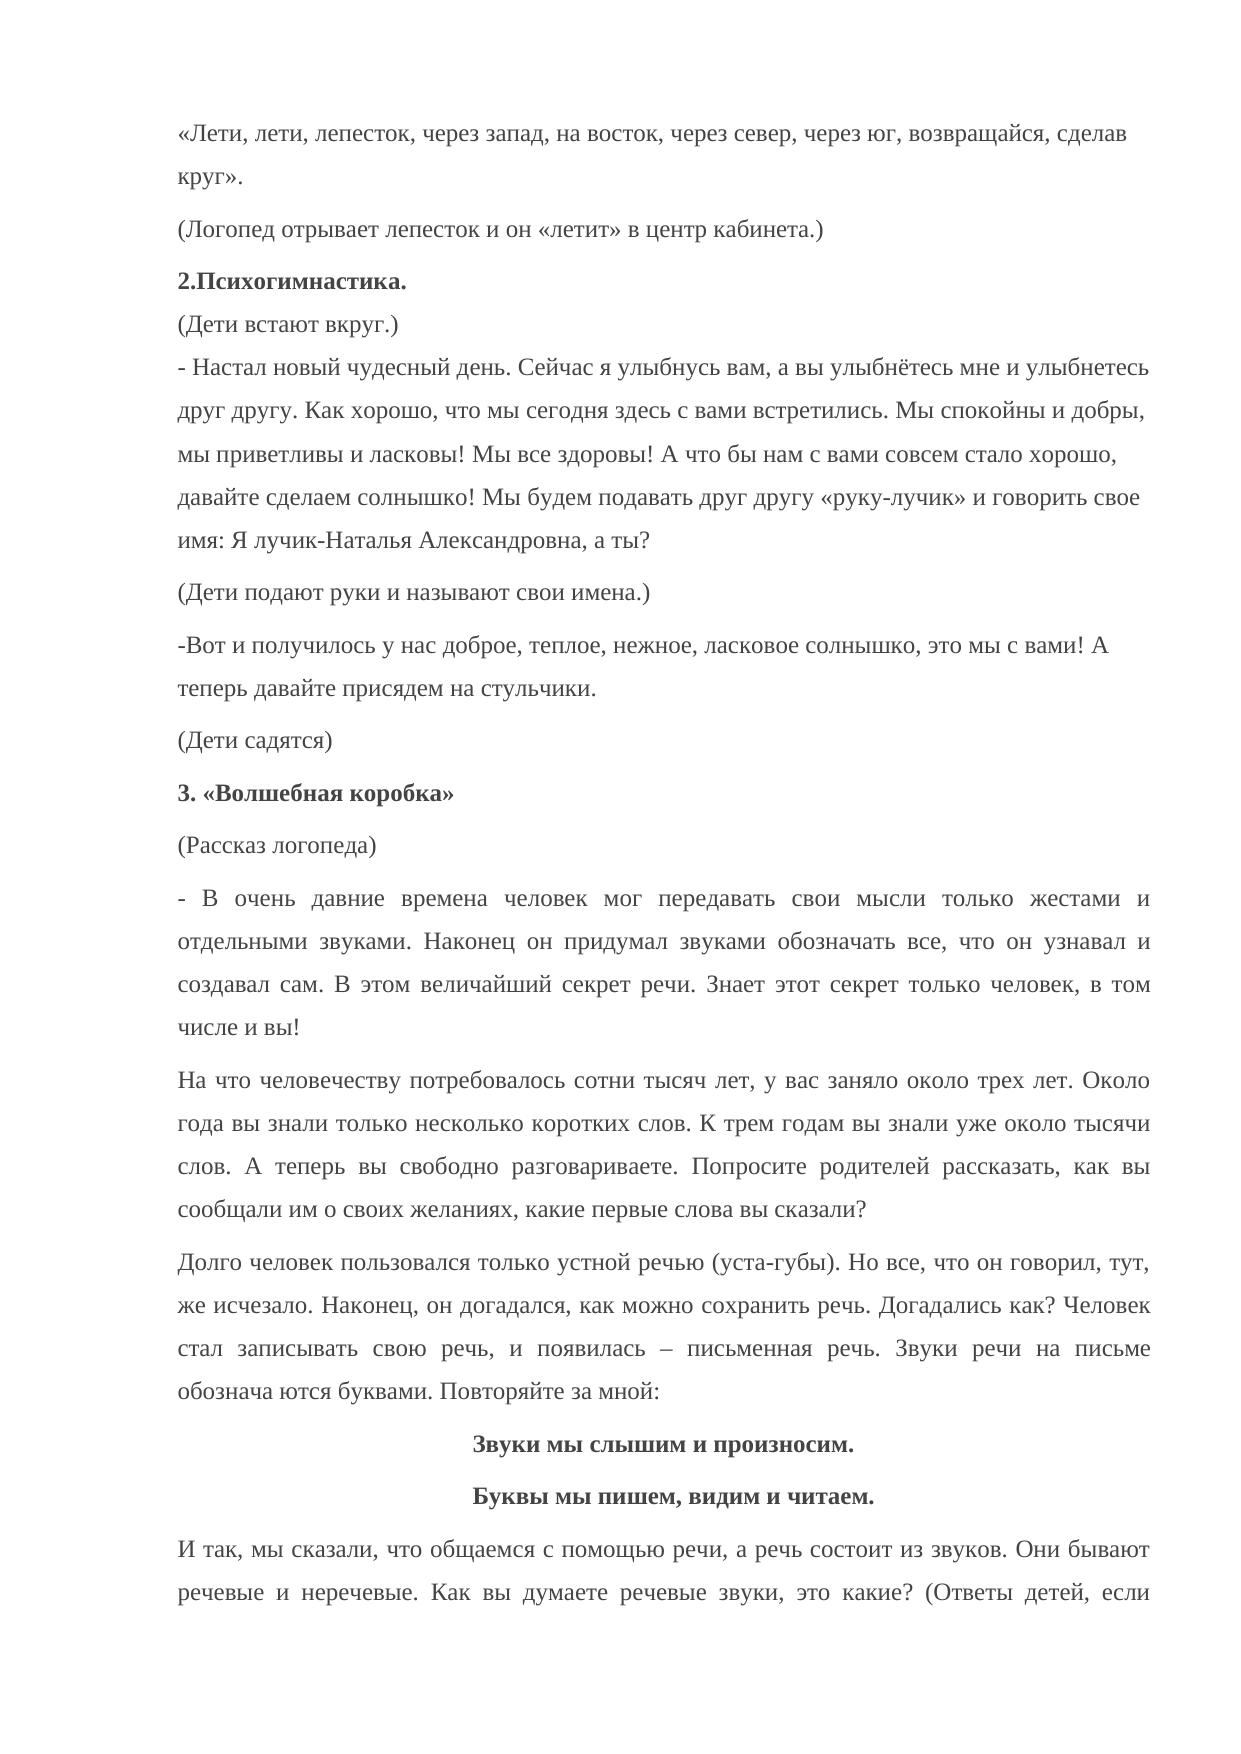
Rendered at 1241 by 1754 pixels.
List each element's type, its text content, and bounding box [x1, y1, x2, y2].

text 3. «Волшебная коробка» [177, 778, 1152, 807]
text Буквы мы пишем, видим и читаем. [472, 1481, 1152, 1510]
text (Рассказ логопеда) [177, 831, 1152, 859]
text 2.Психогимнастика. [177, 266, 1152, 295]
text (Дети встают вкруг.) - Настал новый чудесный день. Сейчас я улыбнусь вам, а вы улыбнётесь мне и улыбнетесь друг другу. Как хорошо, что мы сегодня здесь с вами встретились. Мы спокойны и добры, мы приветливы и ласковы! Мы все здоровы! А что бы нам с вами совсем стало хорошо, давайте сделаем солнышко! Мы будем подавать друг другу «руку-лучик» и говорить свое имя: Я лучик-Наталья Александровна, а ты? [177, 309, 1152, 554]
text (Дети подают руки и называют свои имена.) [177, 577, 1152, 606]
text Звуки мы слышим и произносим. [472, 1429, 1152, 1457]
text (Дети садятся) [177, 726, 1152, 754]
text Долго человек пользовался только устной речью (уста-губы). Но все, что он говорил, тут, же исчезало. Наконец, он догадался, как можно сохранить речь. Догадались как? Человек стал записывать свою речь, и появилась – письменная речь. Звуки речи на письме обознача ются буквами. Повторяйте за мной: [177, 1247, 1152, 1405]
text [177, 1534, 1152, 1606]
text -Вот и получилось у нас доброе, теплое, нежное, ласковое солнышко, это мы с вами! А теперь давайте присядем на стульчики. [177, 630, 1152, 702]
text «Лети, лети, лепесток, через запад, на восток, через север, через юг, возвращайся, сделав круг». [177, 118, 1152, 190]
text На что человечеству потребовалось сотни тысяч лет, у вас заняло около трех лет. Около года вы знали только несколько коротких слов. К трем годам вы знали уже около тысячи слов. А теперь вы свободно разговариваете. Попросите родителей рассказать, как вы сообщали им о своих желаниях, какие первые слова вы сказали? [177, 1065, 1152, 1223]
text (Логопед отрывает лепесток и он «летит» в центр кабинета.) [177, 214, 1152, 242]
text - В очень давние времена человек мог передавать свои мысли только жестами и отдельными звуками. Наконец он придумал звуками обозначать все, что он узнавал и создавал сам. В этом величайший секрет речи. Знает этот секрет только человек, в том числе и вы! [177, 883, 1152, 1041]
